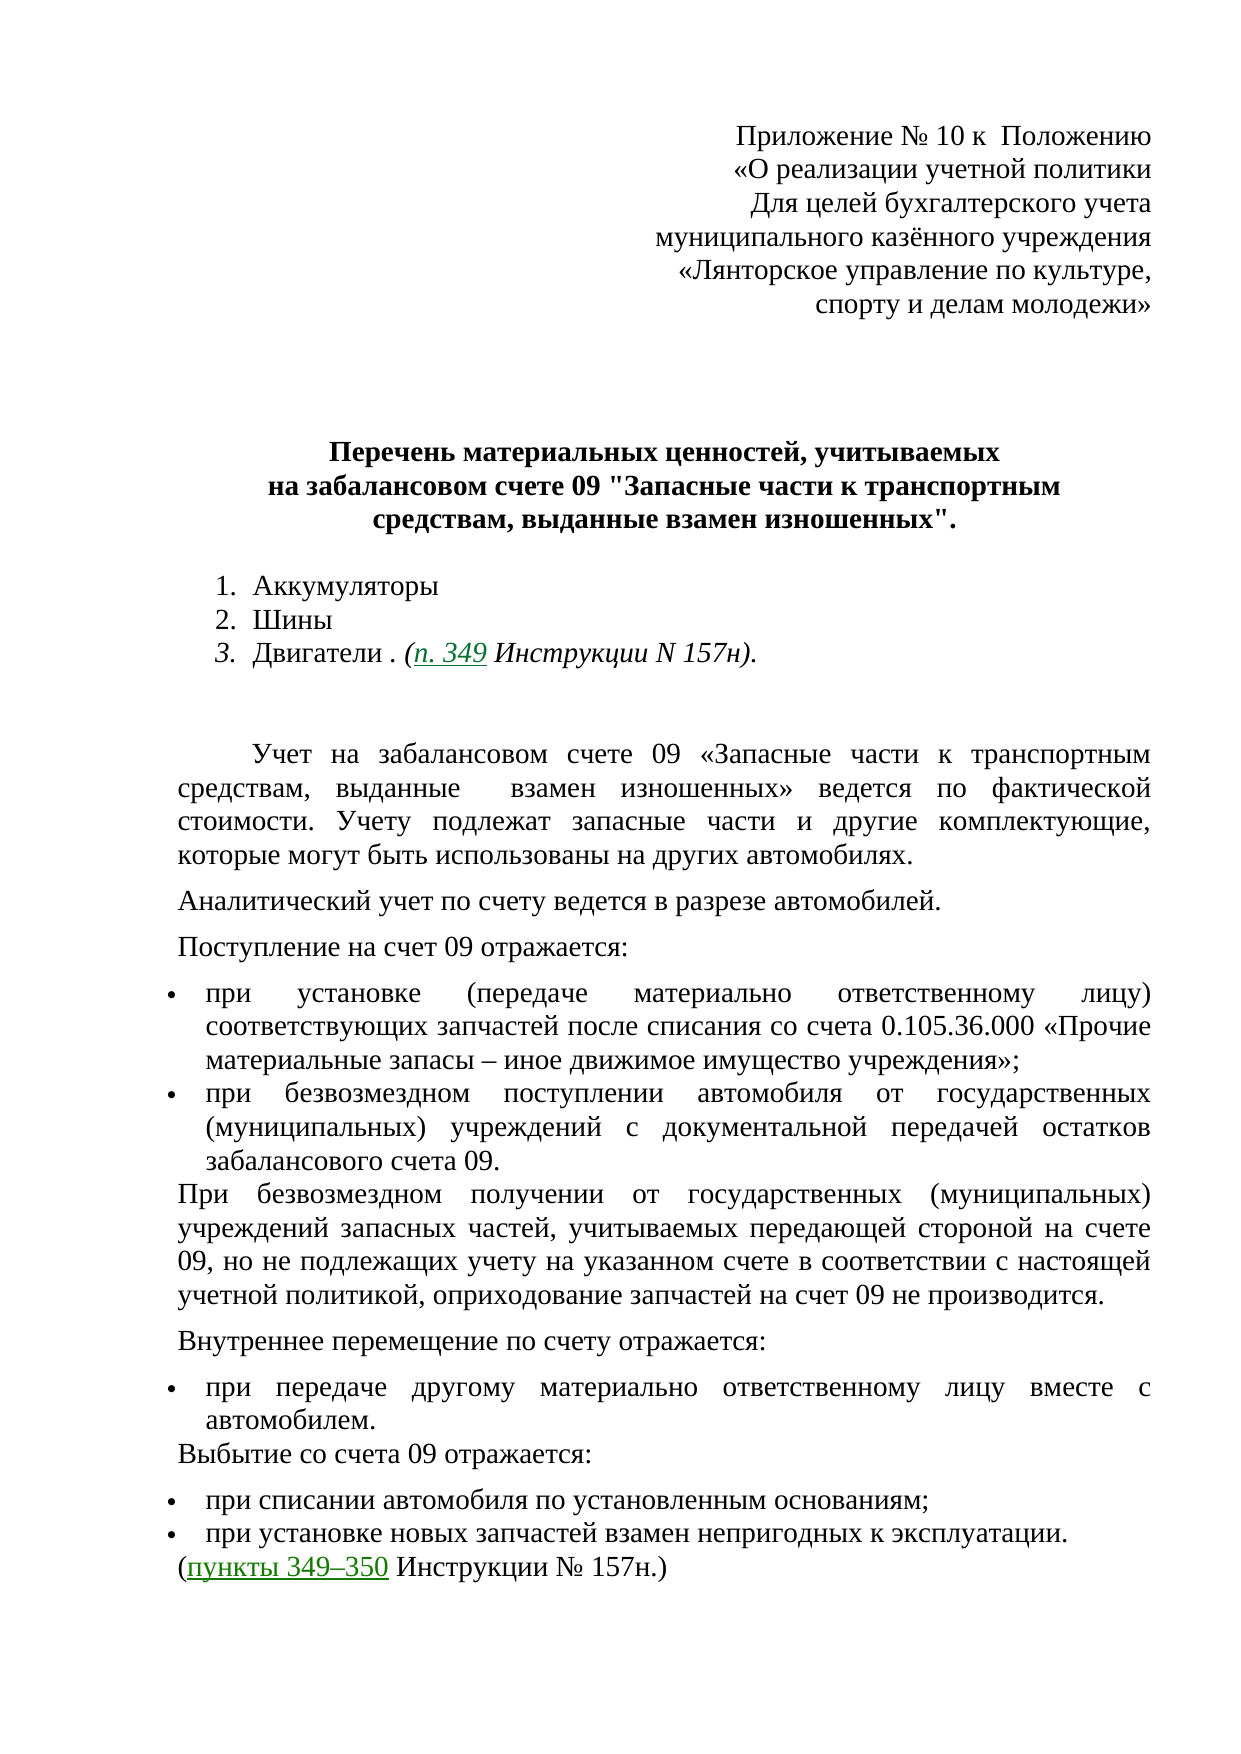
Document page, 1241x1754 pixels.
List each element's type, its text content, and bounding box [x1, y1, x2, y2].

text Внутреннее перемещение по счету отражается: [177, 1323, 1152, 1356]
text Перечень материальных ценностей, учитываемых [177, 434, 1152, 468]
text средствам, выданные взамен изношенных". [177, 501, 1152, 535]
text Поступление на счет 09 отражается: [177, 929, 1152, 962]
list при передаче другому материально ответственному лицу вместе с автомобилем. [168, 1369, 1152, 1436]
list при безвозмездном поступлении автомобиля от государственных (муниципальных) учреждений с документальной передачей остатков забалансового счета 09. [168, 1076, 1152, 1176]
text муниципального казённого учреждения [177, 219, 1152, 252]
list при установке (передаче материально ответственному лицу) соответствующих запчастей после списания со счета 0.105.36.000 «Прочие материальные запасы – иное движимое имущество учреждения»; [168, 975, 1152, 1076]
text спорту и делам молодежи» [177, 286, 1152, 319]
text При безвозмездном получении от государственных (муниципальных) учреждений запасных частей, учитываемых передающей стороной на счете 09, но не подлежащих учету на указанном счете в соответствии с настоящей учетной политикой, оприходование запчастей на счет 09 не производится. [177, 1176, 1152, 1310]
text «О реализации учетной политики [177, 152, 1152, 185]
list при установке новых запчастей взамен непригодных к эксплуатации. [168, 1516, 1152, 1549]
text Приложение № 10 к Положению [177, 118, 1152, 152]
text «Лянторское управление по культуре, [177, 252, 1152, 286]
text Аналитический учет по счету ведется в разрезе автомобилей. [177, 883, 1152, 916]
text Для целей бухгалтерского учета [177, 185, 1152, 219]
text Выбытие со счета 09 отражается: [177, 1436, 1152, 1469]
list Двигатели . (п. 349 Инструкции N 157н). [215, 636, 1152, 669]
text Учет на забалансовом счете 09 «Запасные части к транспортным средствам, выданные взамен изношенных» ведется по фактической стоимости. Учету подлежат запасные части и другие комплектующие, которые могут быть использованы на других автомобилях. [177, 736, 1152, 870]
list Аккумуляторы [215, 568, 1152, 602]
list Шины [215, 602, 1152, 636]
text на забалансовом счете 09 "Запасные части к транспортным [177, 468, 1152, 501]
list при списании автомобиля по установленным основаниям; [168, 1482, 1152, 1516]
text (пункты 349–350 Инструкции № 157н.) [177, 1549, 1152, 1583]
